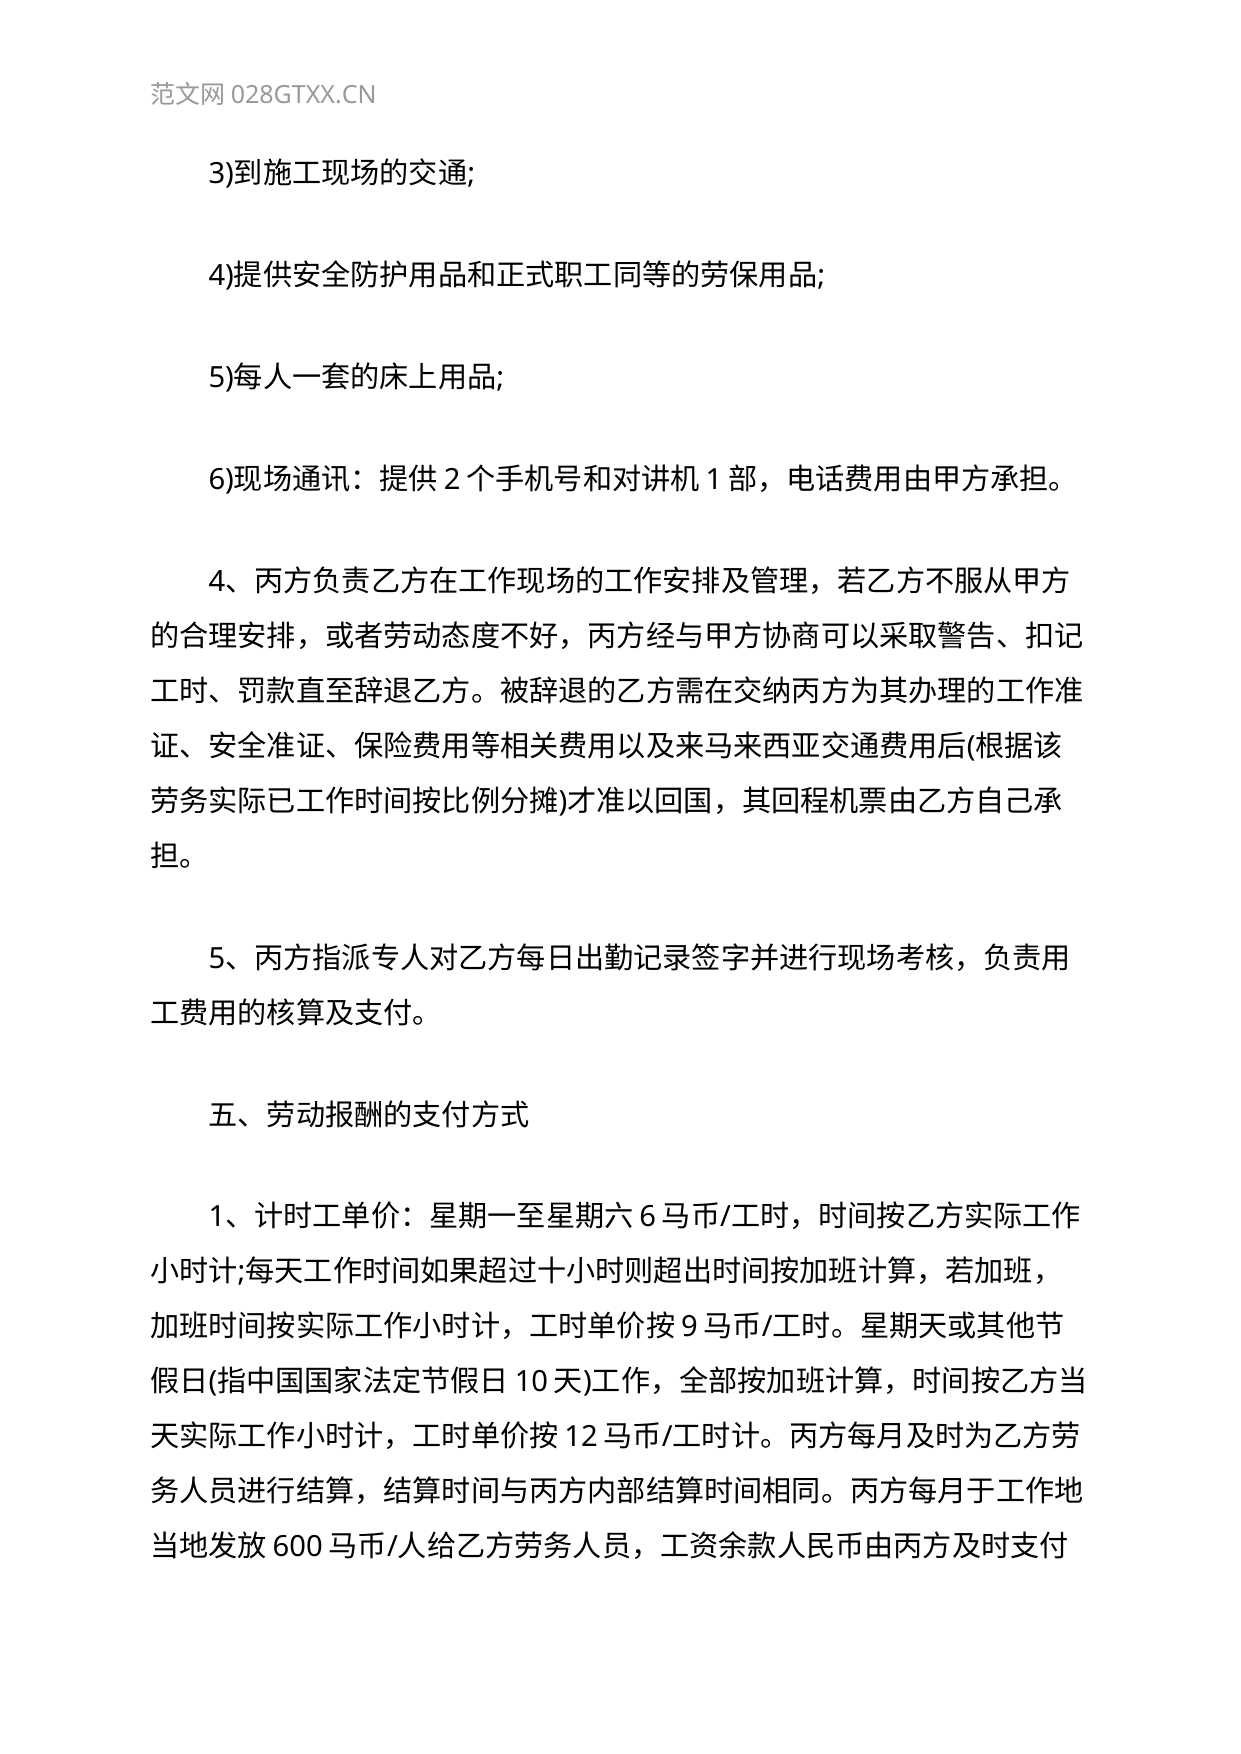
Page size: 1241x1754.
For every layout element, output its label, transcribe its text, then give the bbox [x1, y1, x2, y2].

text 6)现场通讯：提供2个手机号和对讲机1部，电话费用由甲方承担。 [150, 456, 1090, 498]
text 4)提供安全防护用品和正式职工同等的劳保用品; [150, 252, 1090, 294]
text 5、丙方指派专人对乙方每日出勤记录签字并进行现场考核，负责用工费用的核算及支付。 [150, 934, 1090, 1032]
text 5)每人一套的床上用品; [150, 354, 1090, 396]
text 五、劳动报酬的支付方式 [150, 1091, 1090, 1133]
text 3)到施工现场的交通; [150, 150, 1090, 192]
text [150, 1193, 1090, 1565]
text 4、丙方负责乙方在工作现场的工作安排及管理，若乙方不服从甲方的合理安排，或者劳动态度不好，丙方经与甲方协商可以采取警告、扣记工时、罚款直至辞退乙方。被辞退的乙方需在交纳丙方为其办理的工作准证、安全准证、保险费用等相关费用以及来马来西亚交通费用后(根据该劳务实际已工作时间按比例分摊)才准以回国，其回程机票由乙方自己承担。 [150, 558, 1090, 875]
